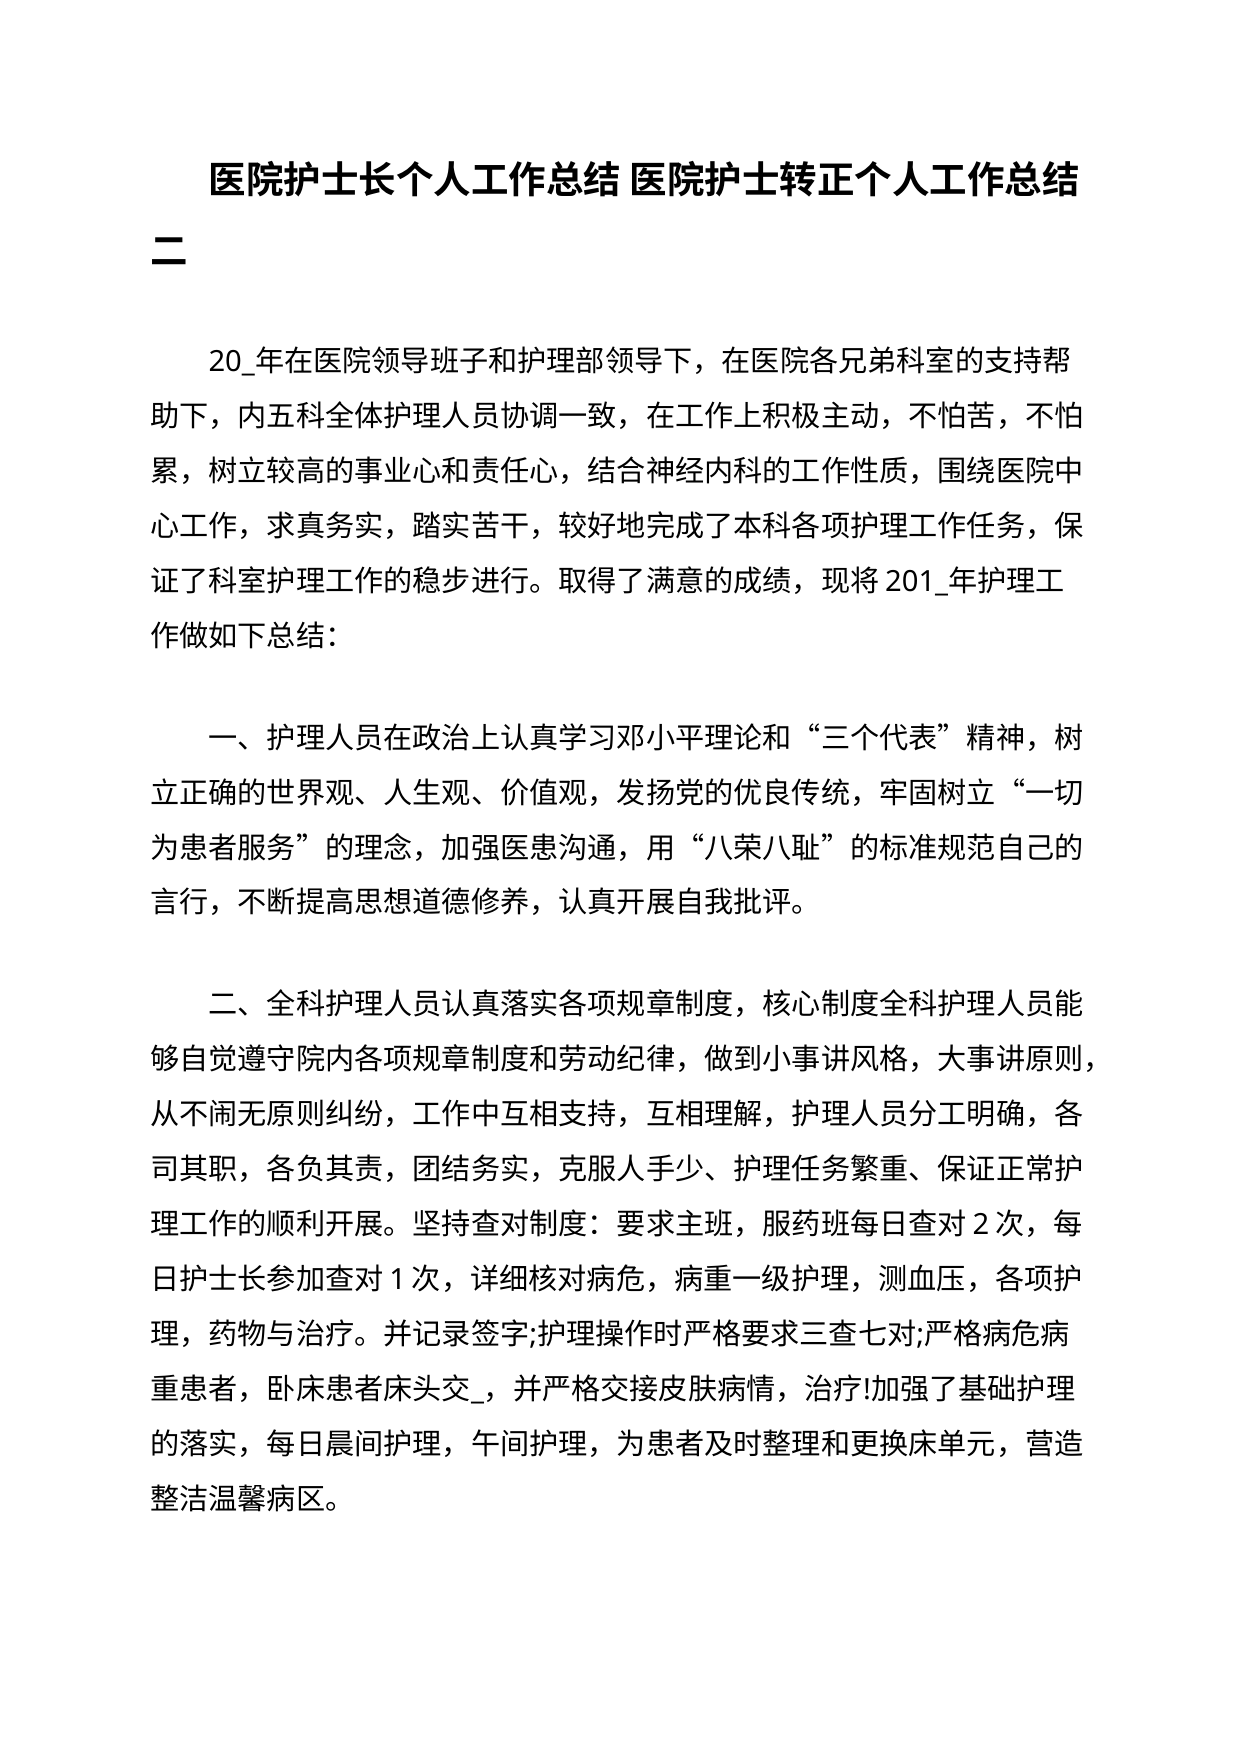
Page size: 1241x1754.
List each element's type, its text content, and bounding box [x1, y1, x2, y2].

text 二、全科护理人员认真落实各项规章制度，核心制度全科护理人员能够自觉遵守院内各项规章制度和劳动纪律，做到小事讲风格，大事讲原则，从不闹无原则纠纷，工作中互相支持，互相理解，护理人员分工明确，各司其职，各负其责，团结务实，克服人手少、护理任务繁重、保证正常护理工作的顺利开展。坚持查对制度：要求主班，服药班每日查对2次，每日护士长参加查对1次，详细核对病危，病重一级护理，测血压，各项护理，药物与治疗。并记录签字;护理操作时严格要求三查七对;严格病危病重患者，卧床患者床头交_，并严格交接皮肤病情，治疗!加强了基础护理的落实，每日晨间护理，午间护理，为患者及时整理和更换床单元，营造整洁温馨病区。 [150, 981, 1090, 1518]
text 医院护士长个人工作总结 医院护士转正个人工作总结二 [150, 150, 1090, 275]
text 一、护理人员在政治上认真学习邓小平理论和“三个代表”精神，树立正确的世界观、人生观、价值观，发扬党的优良传统，牢固树立“一切为患者服务”的理念，加强医患沟通，用“八荣八耻”的标准规范自己的言行，不断提高思想道德修养，认真开展自我批评。 [150, 714, 1090, 921]
text 20_年在医院领导班子和护理部领导下，在医院各兄弟科室的支持帮助下，内五科全体护理人员协调一致，在工作上积极主动，不怕苦，不怕累，树立较高的事业心和责任心，结合神经内科的工作性质，围绕医院中心工作，求真务实，踏实苦干，较好地完成了本科各项护理工作任务，保证了科室护理工作的稳步进行。取得了满意的成绩，现将201_年护理工作做如下总结： [150, 338, 1090, 655]
